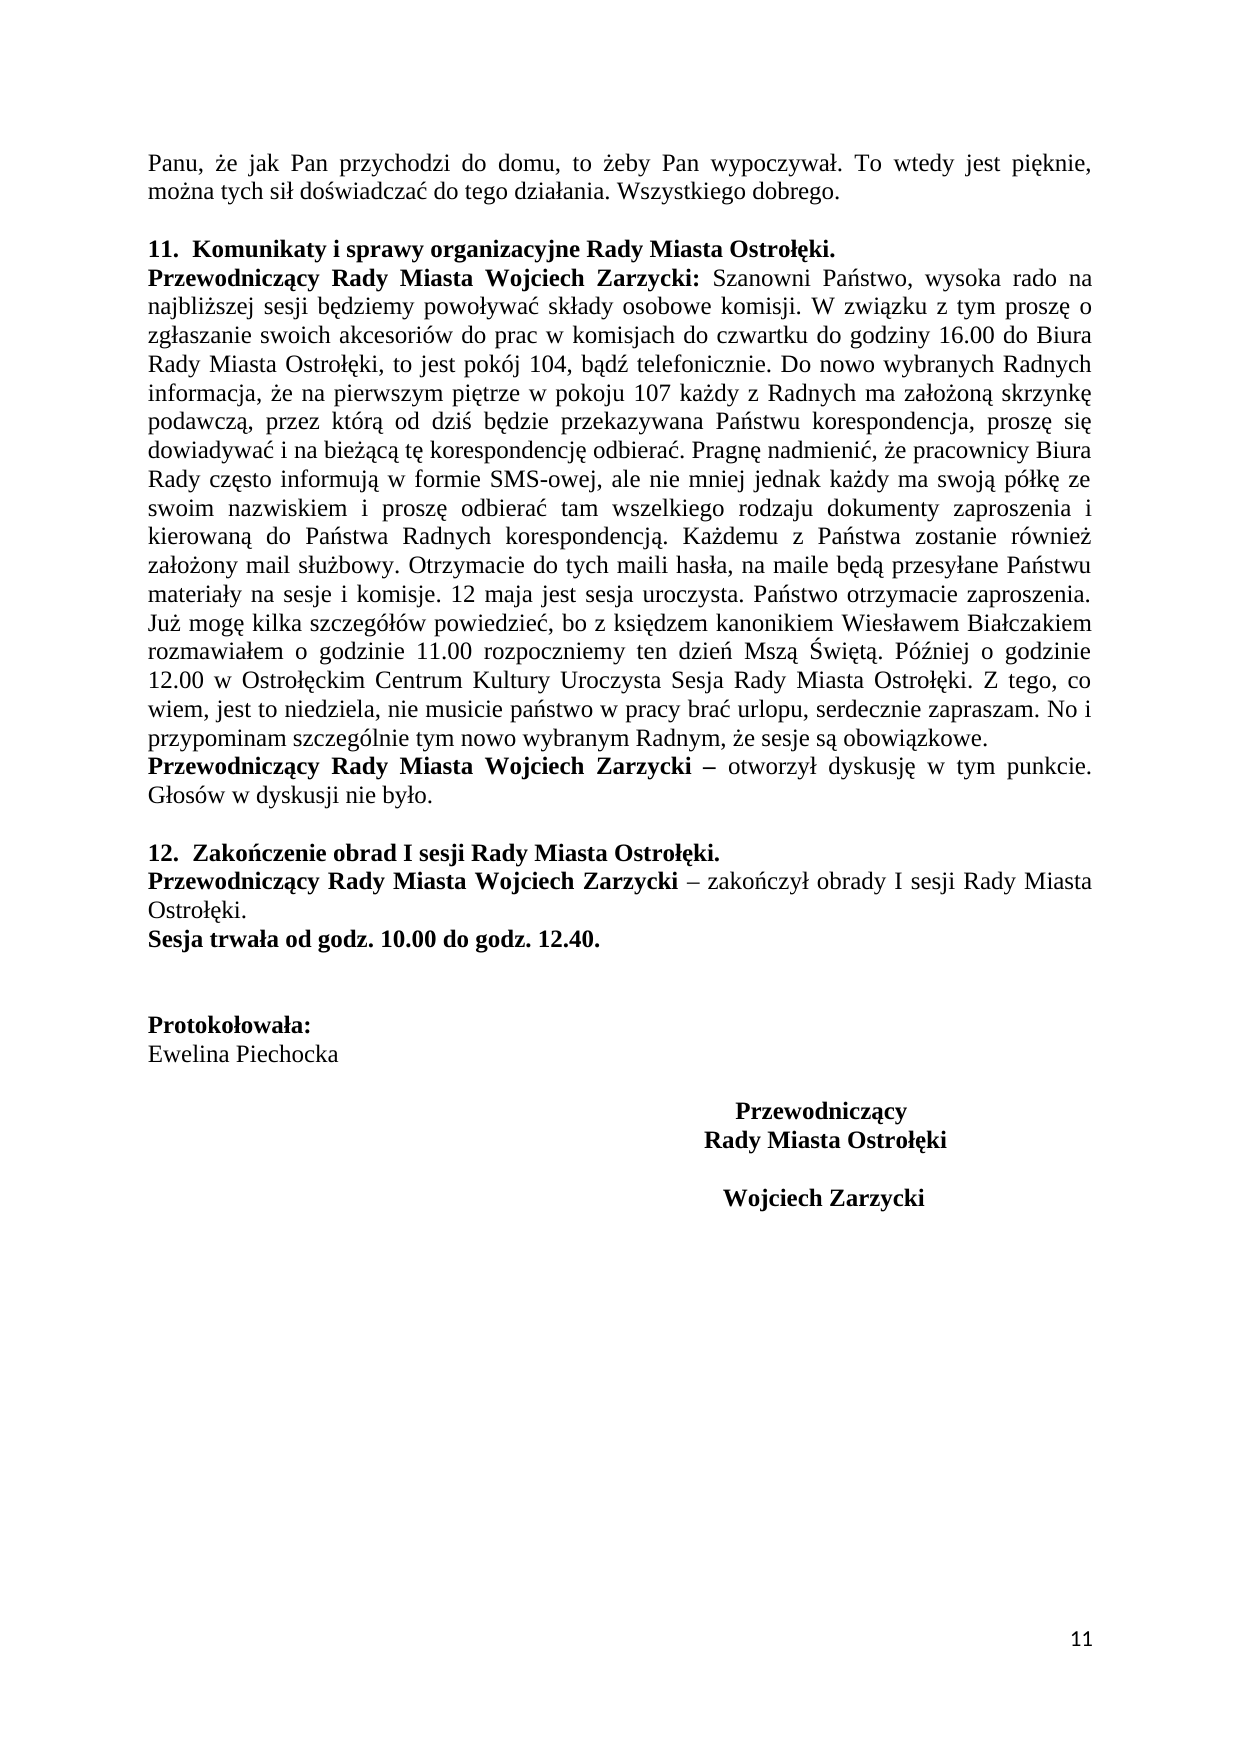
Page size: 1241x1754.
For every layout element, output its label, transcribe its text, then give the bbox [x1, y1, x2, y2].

text Rady Miasta Ostrołęki [148, 1125, 1093, 1154]
text Przewodniczący Rady Miasta Wojciech Zarzycki – zakończył obrady I sesji Rady Miasta Ostrołęki. [148, 866, 1093, 924]
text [148, 148, 1093, 205]
text Protokołowała: [148, 1010, 1093, 1039]
text Przewodniczący [148, 1096, 1093, 1125]
text Ewelina Piechocka [148, 1039, 1093, 1068]
text Sesja trwała od godz. 10.00 do godz. 12.40. [148, 924, 1093, 953]
text Przewodniczący Rady Miasta Wojciech Zarzycki – otworzył dyskusję w tym punkcie. Głosów w dyskusji nie było. [148, 751, 1093, 809]
list Komunikaty i sprawy organizacyjne Rady Miasta Ostrołęki. [148, 234, 1093, 263]
list Zakończenie obrad I sesji Rady Miasta Ostrołęki. [148, 838, 1093, 866]
text Wojciech Zarzycki [148, 1183, 1093, 1211]
text Przewodniczący Rady Miasta Wojciech Zarzycki: Szanowni Państwo, wysoka rado na najbliższej sesji będziemy powoływać składy osobowe komisji. W związku z tym proszę o zgłaszanie swoich akcesoriów do prac w komisjach do czwartku do godziny 16.00 do Biura Rady Miasta Ostrołęki, to jest pokój 104, bądź telefonicznie. Do nowo wybranych Radnych informacja, że na pierwszym piętrze w pokoju 107 każdy z Radnych ma założoną skrzynkę podawczą, przez którą od dziś będzie przekazywana Państwu korespondencja, proszę się dowiadywać i na bieżącą tę korespondencję odbierać. Pragnę nadmienić, że pracownicy Biura Rady często informują w formie SMS-owej, ale nie mniej jednak każdy ma swoją półkę ze swoim nazwiskiem i proszę odbierać tam wszelkiego rodzaju dokumenty zaproszenia i kierowaną do Państwa Radnych korespondencją. Każdemu z Państwa zostanie również założony mail służbowy. Otrzymacie do tych maili hasła, na maile będą przesyłane Państwu materiały na sesje i komisje. 12 maja jest sesja uroczysta. Państwo otrzymacie zaproszenia. Już mogę kilka szczegółów powiedzieć, bo z księdzem kanonikiem Wiesławem Białczakiem rozmawiałem o godzinie 11.00 rozpoczniemy ten dzień Mszą Świętą. Później o godzinie 12.00 w Ostrołęckim Centrum Kultury Uroczysta Sesja Rady Miasta Ostrołęki. Z tego, co wiem, jest to niedziela, nie musicie państwo w pracy brać urlopu, serdecznie zapraszam. No i przypominam szczególnie tym nowo wybranym Radnym, że sesje są obowiązkowe. [148, 263, 1093, 751]
